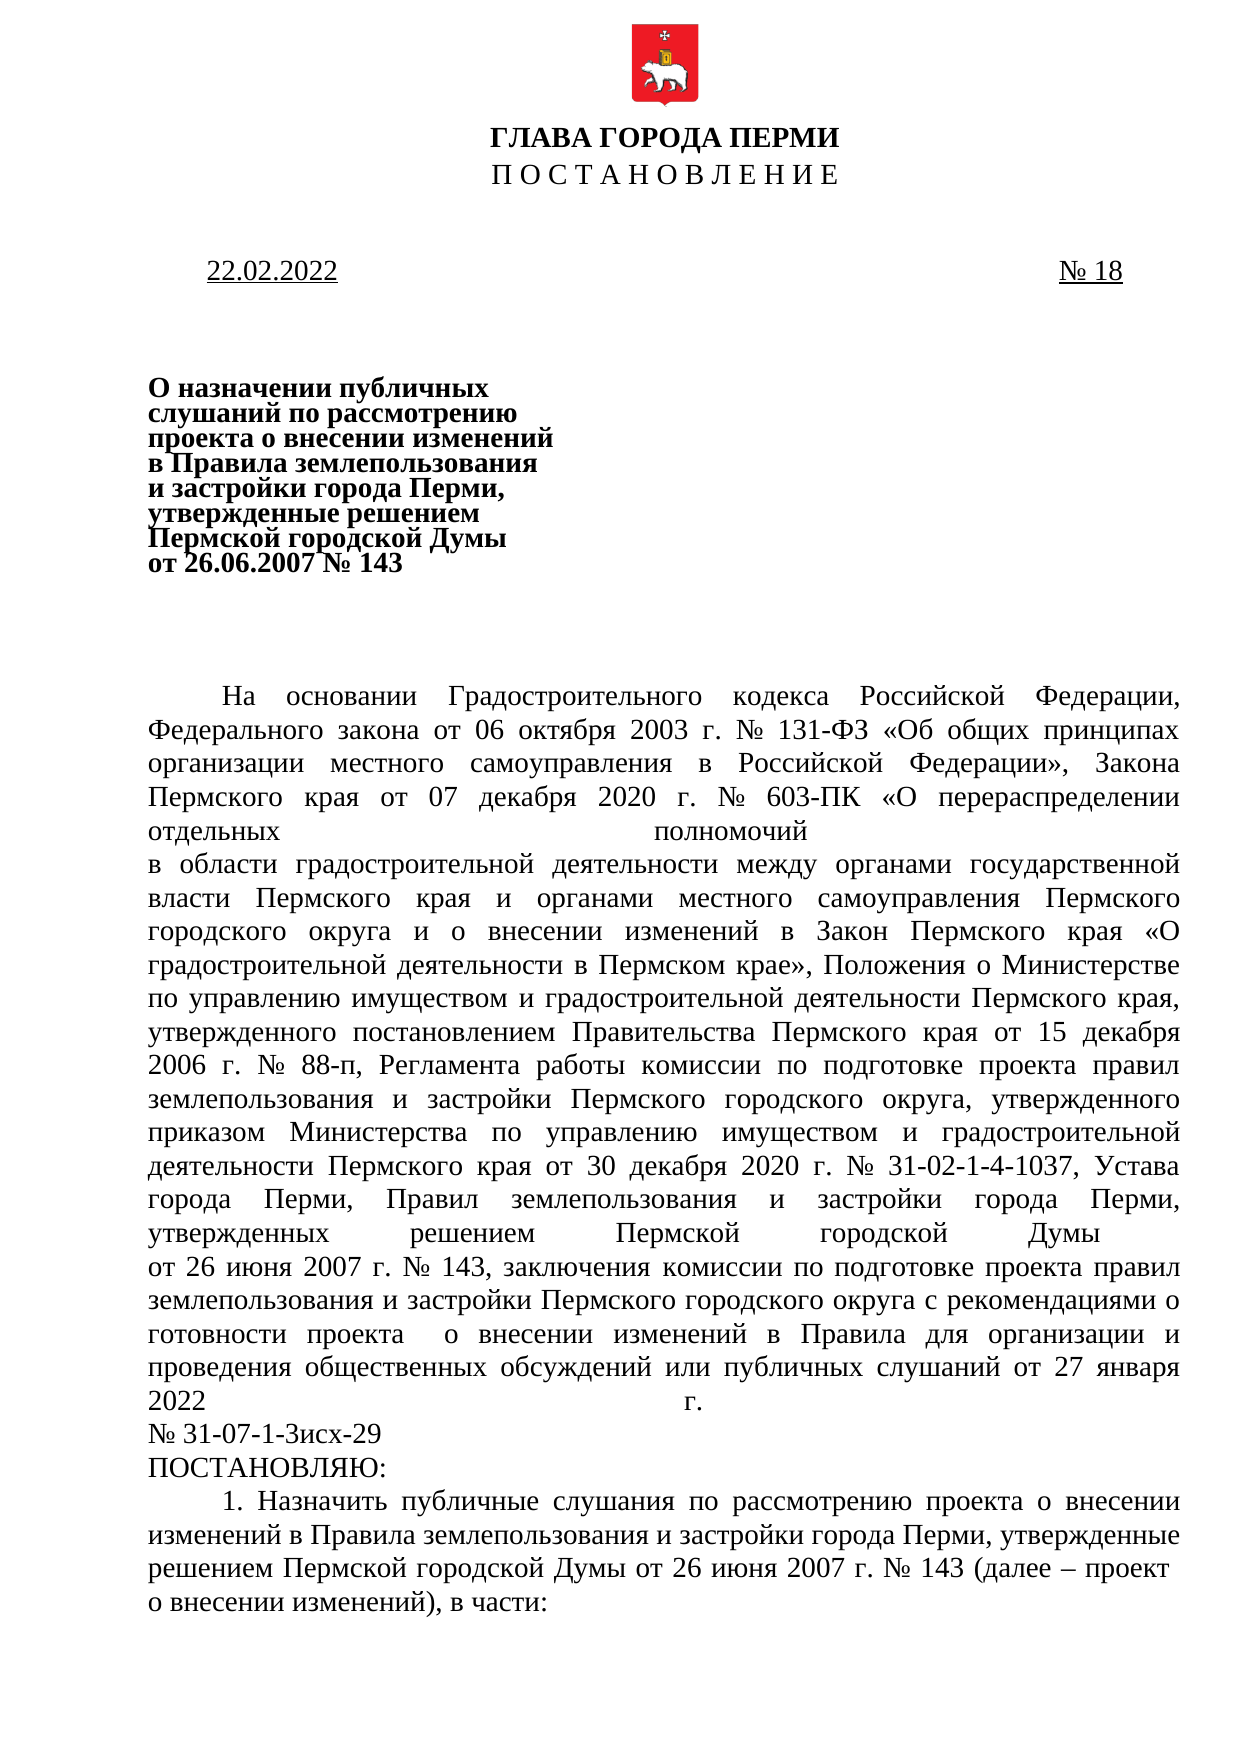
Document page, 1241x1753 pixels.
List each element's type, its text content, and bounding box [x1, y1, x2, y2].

text проекта о внесении изменений [148, 428, 1181, 453]
text слушаний по рассмотрению [148, 403, 1181, 428]
text утвержденные решением [148, 503, 1181, 528]
text Пермской городской Думы [446, 528, 1181, 553]
text и застройки города Перми, [148, 478, 1181, 503]
text 1. Назначить публичные слушания по рассмотрению проекта о внесении изменений в Правила землепользования и застройки города Перми, утвержденные решением Пермской городской Думы от 26 июня 2007 г. № 143 (далее – проект о внесении изменений), в части: [148, 1483, 1181, 1618]
picture [631, 24, 699, 106]
text На основании Градостроительного кодекса Российской Федерации, Федерального закона от 06 октября 2003 г. № 131-ФЗ «Об общих принципах организации местного самоуправления в Российской Федерации», Закона Пермского края от 07 декабря 2020 г. № 603-ПК «О перераспределении отдельных полномочий в области градостроительной деятельности между органами государственной власти Пермского края и органами местного самоуправления Пермского городского округа и о внесении изменений в Закон Пермского края «О градостроительной деятельности в Пермском крае», Положения о Министерстве по управлению имуществом и градостроительной деятельности Пермского края, утвержденного постановлением Правительства Пермского края от 15 декабря 2006 г. № 88-п, Регламента работы комиссии по подготовке проекта правил землепользования и застройки Пермского городского округа, утвержденного приказом Министерства по управлению имуществом и градостроительной деятельности Пермского края от 30 декабря 2020 г. № 31-02-1-4-1037, Устава города Перми, Правил землепользования и застройки города Перми, утвержденных решением Пермской городской Думы от 26 июня 2007 г. № 143, заключения комиссии по подготовке проекта правил землепользования и застройки Пермского городского округа с рекомендациями о готовности проекта о внесении изменений в Правила для организации и проведения общественных обсуждений или публичных слушаний от 27 января 2022 г. № 31-07-1-3исх-29 [148, 678, 1181, 1450]
text О назначении публичных [148, 378, 1181, 403]
text в Правила землепользования [148, 453, 1181, 478]
text от 26.06.2007 № 143 [148, 553, 1181, 578]
text ПОСТАНОВЛЯЮ: [148, 1450, 1181, 1483]
text Пермской городской Думы [148, 528, 436, 553]
